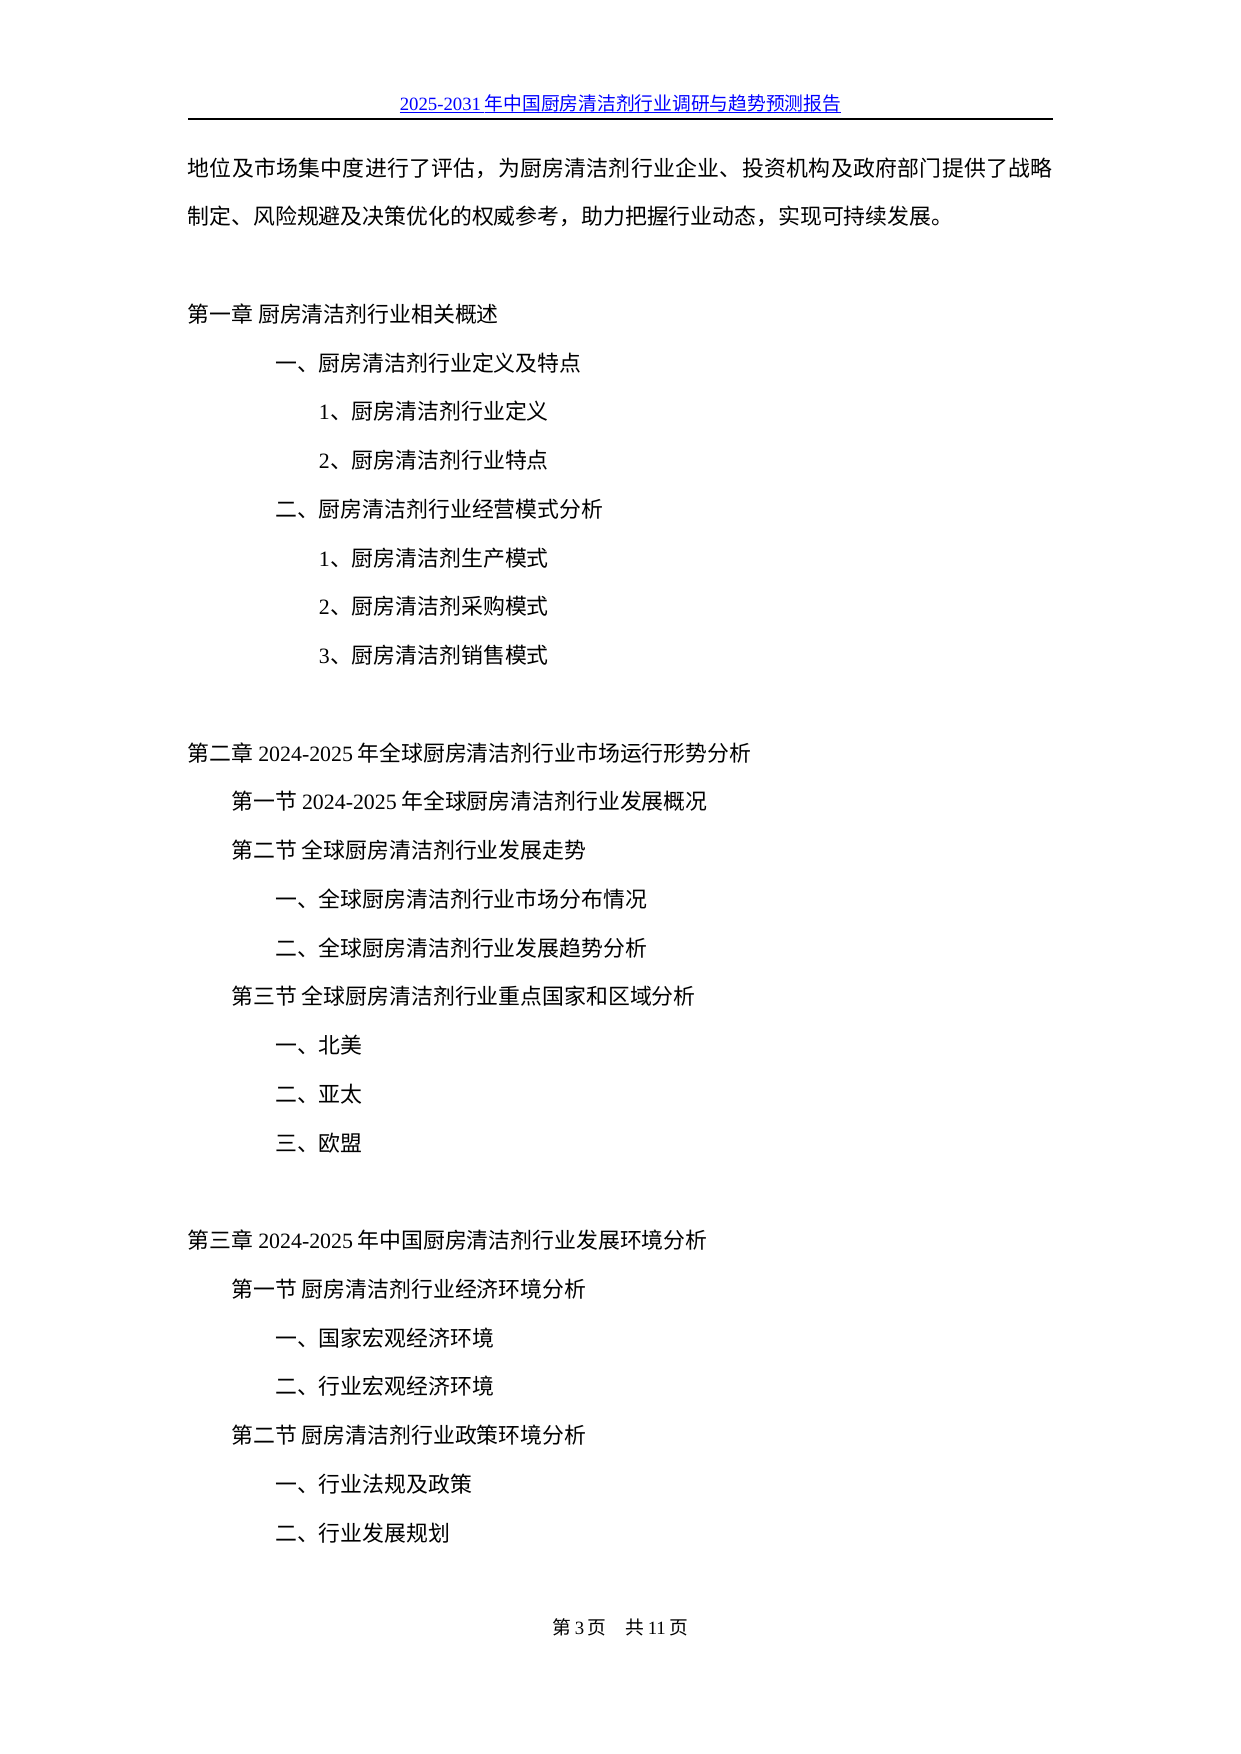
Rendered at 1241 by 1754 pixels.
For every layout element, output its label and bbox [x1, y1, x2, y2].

text [187, 150, 1053, 1548]
